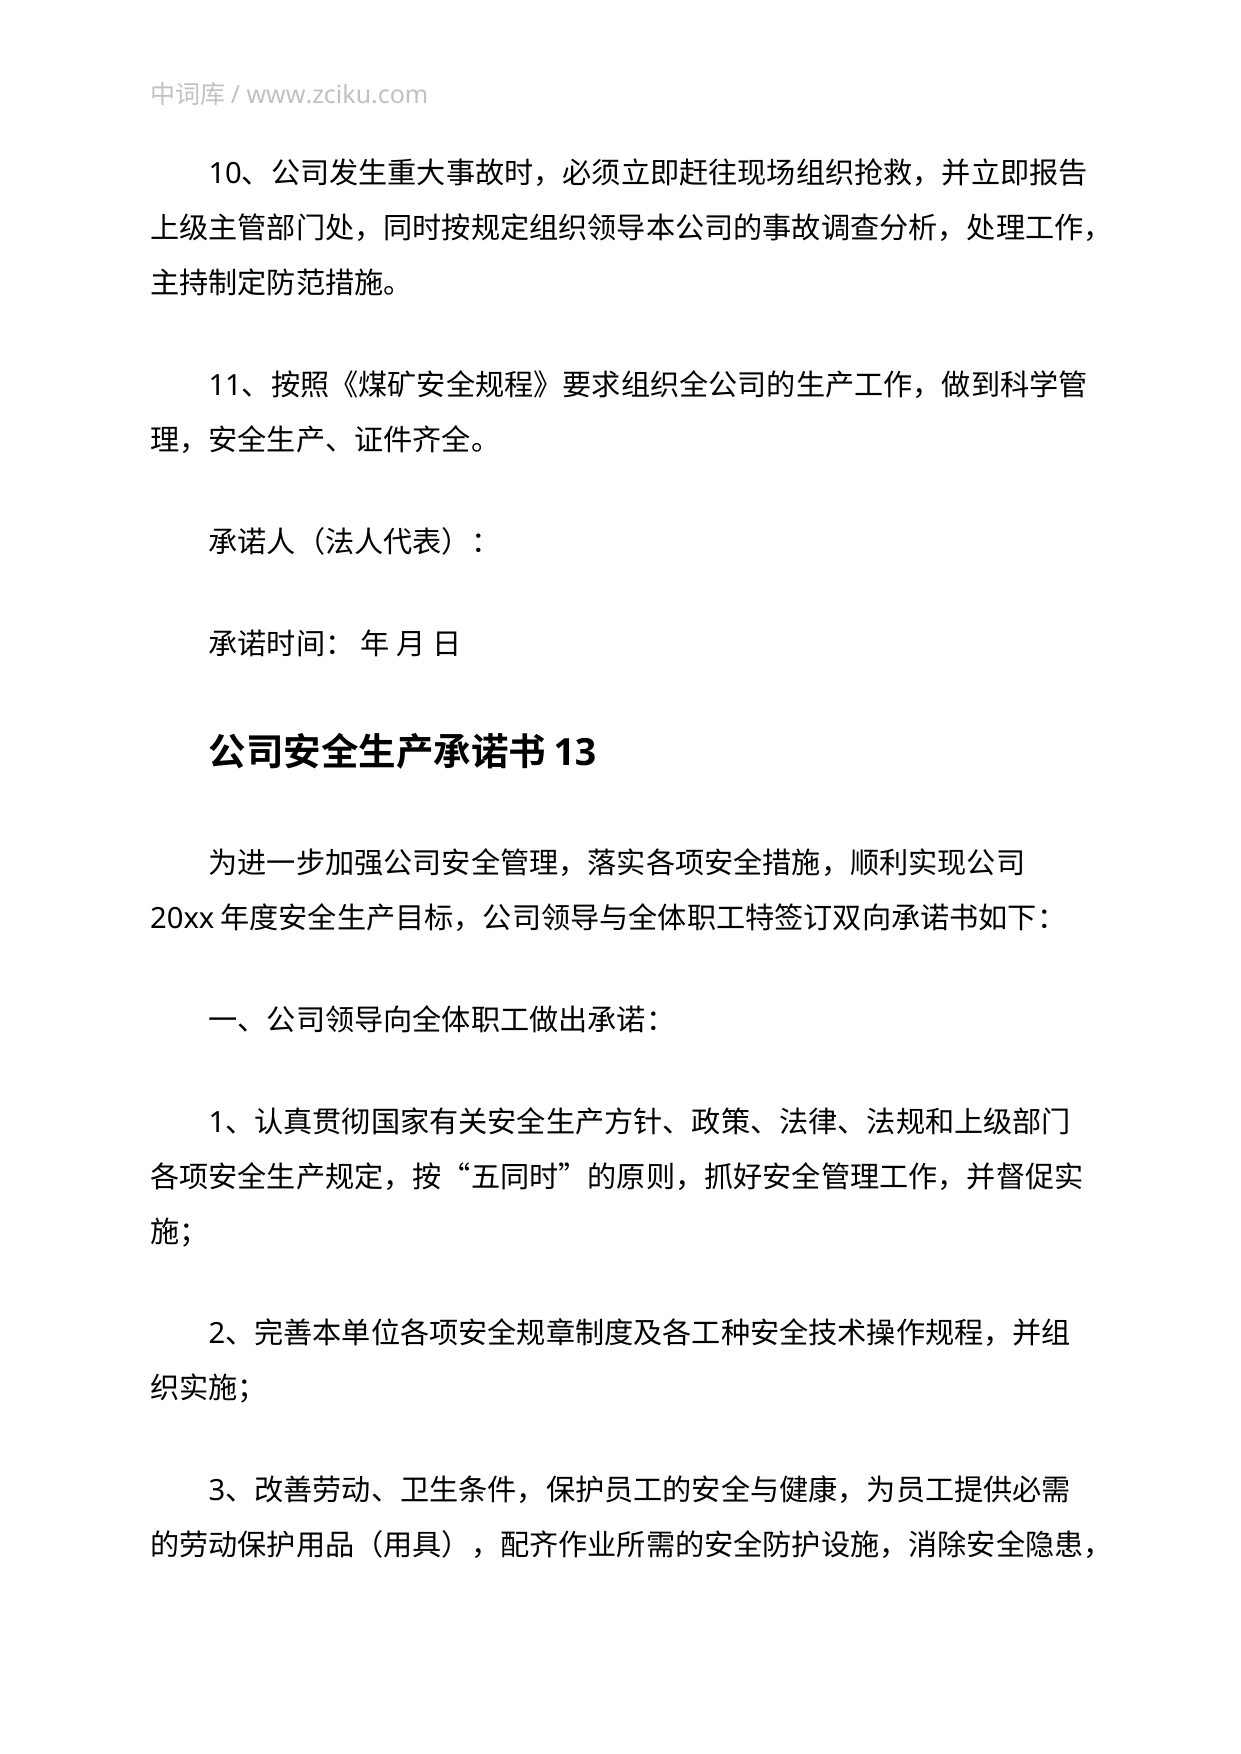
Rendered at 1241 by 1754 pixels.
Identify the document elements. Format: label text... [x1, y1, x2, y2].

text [150, 1467, 1090, 1564]
text 10、公司发生重大事故时，必须立即赶往现场组织抢救，并立即报告上级主管部门处，同时按规定组织领导本公司的事故调查分析，处理工作，主持制定防范措施。 [150, 150, 1090, 302]
text 承诺人（法人代表）： [150, 518, 1090, 561]
text 承诺时间： 年 月 日 [150, 620, 1090, 662]
text 一、公司领导向全体职工做出承诺： [150, 996, 1090, 1039]
text 11、按照《煤矿安全规程》要求组织全公司的生产工作，做到科学管理，安全生产、证件齐全。 [150, 362, 1090, 459]
text 2、完善本单位各项安全规章制度及各工种安全技术操作规程，并组织实施； [150, 1310, 1090, 1407]
text 1、认真贯彻国家有关安全生产方针、政策、法律、法规和上级部门各项安全生产规定，按“五同时”的原则，抓好安全管理工作，并督促实施； [150, 1098, 1090, 1250]
text 公司安全生产承诺书13 [150, 722, 1090, 776]
text 为进一步加强公司安全管理，落实各项安全措施，顺利实现公司20xx年度安全生产目标，公司领导与全体职工特签订双向承诺书如下： [150, 839, 1090, 937]
